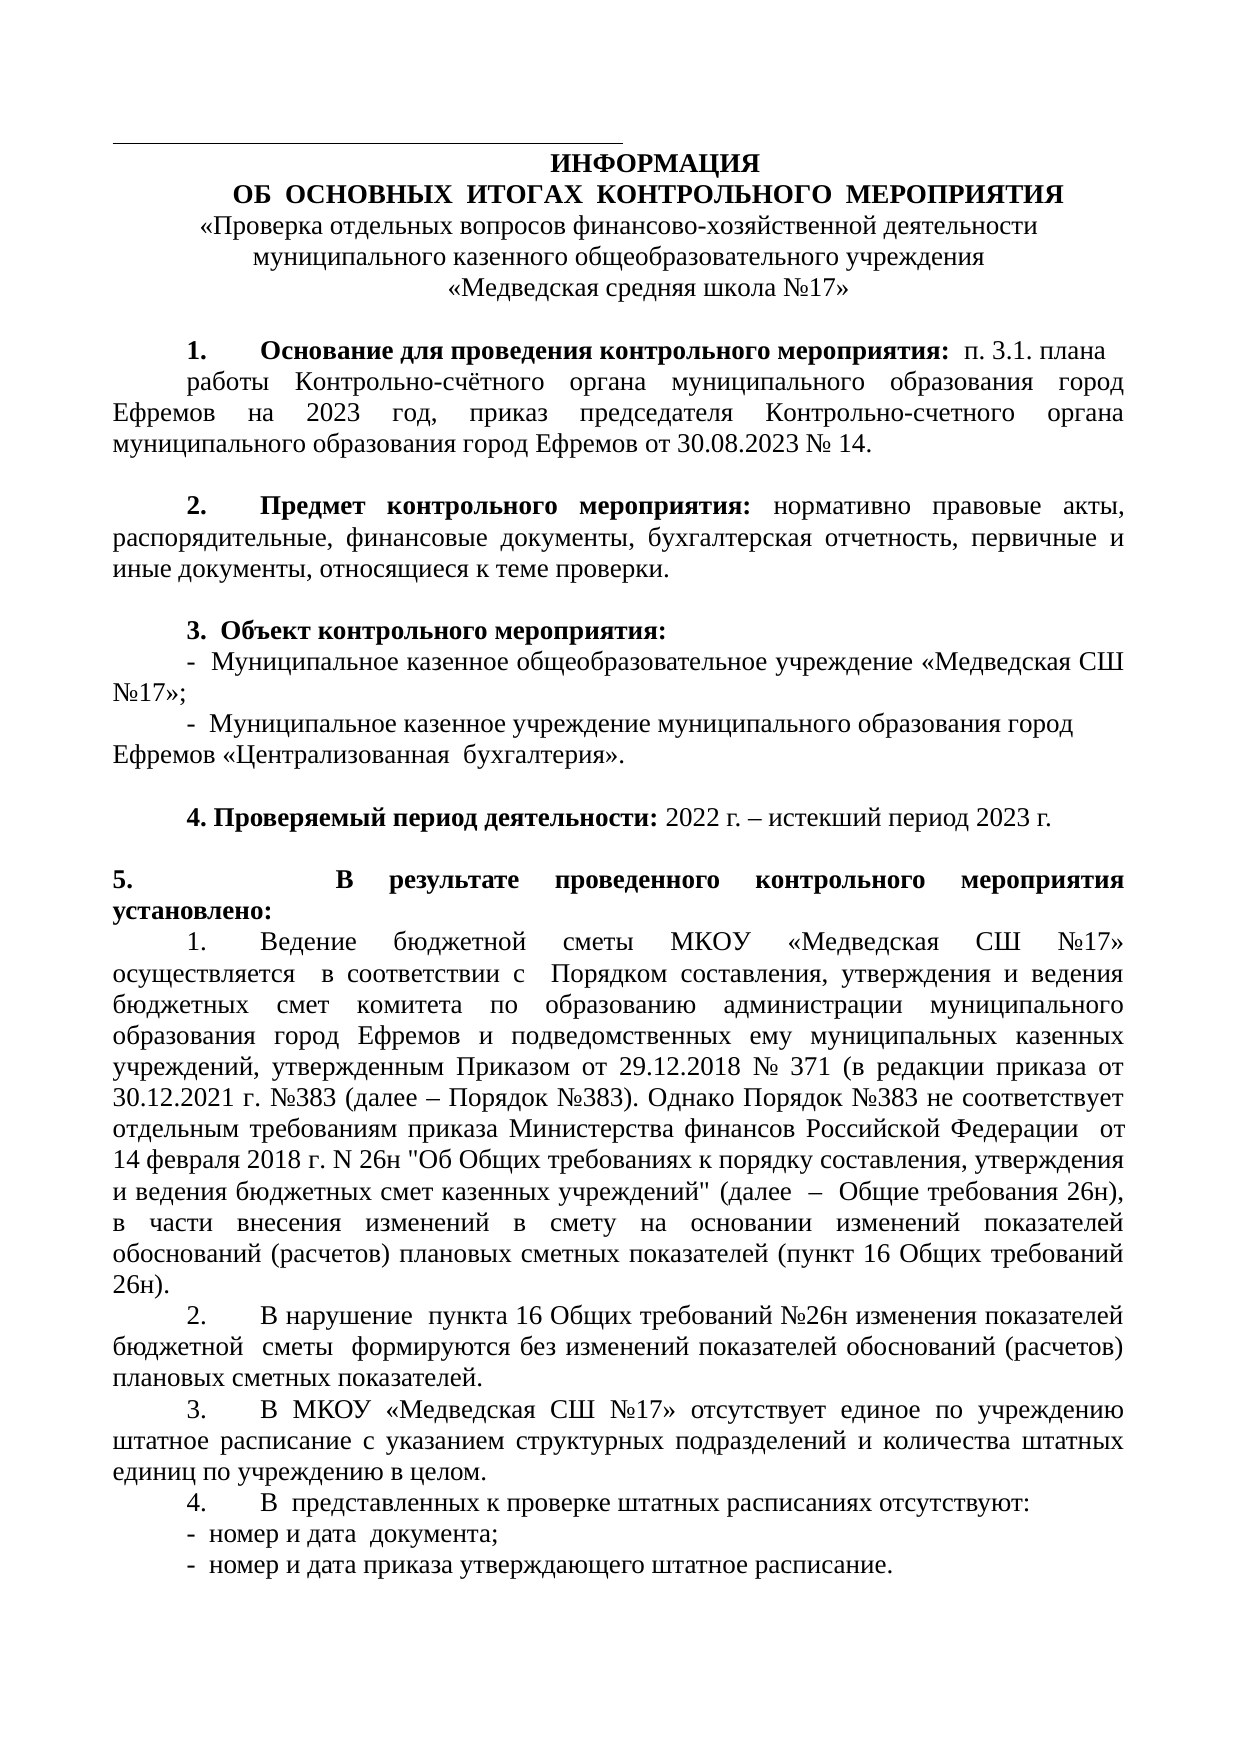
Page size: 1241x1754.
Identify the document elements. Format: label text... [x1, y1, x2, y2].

list В МКОУ «Медведская СШ №17» отсутствует единое по учреждению штатное расписание с указанием структурных подразделений и количества штатных единиц по учреждению в целом. [112, 1393, 1125, 1486]
text - Муниципальное казенное общеобразовательное учреждение «Медведская СШ №17»; [112, 645, 1125, 707]
list В результате проведенного контрольного мероприятия установлено: [112, 863, 1125, 926]
text - Муниципальное казенное учреждение муниципального образования город Ефремов «Централизованная бухгалтерия». [112, 707, 1125, 770]
text 4. Проверяемый период деятельности: 2022 г. – истекший период 2023 г. [112, 801, 1125, 832]
text 3. Объект контрольного мероприятия: [112, 614, 1125, 645]
text информация [112, 147, 1125, 178]
list Ведение бюджетной сметы МКОУ «Медведская СШ №17» осуществляется в соответствии с Порядком составления, утверждения и ведения бюджетных смет комитета по образованию администрации муниципального образования город Ефремов и подведомственных ему муниципальных казенных учреждений, утвержденным Приказом от 29.12.2018 № 371 (в редакции приказа от 30.12.2021 г. №383 (далее – Порядок №383). Однако Порядок №383 не соответствует отдельным требованиям приказа Министерства финансов Российской Федерации от 14 февраля 2018 г. N 26н "Об Общих требованиях к порядку составления, утверждения и ведения бюджетных смет казенных учреждений" (далее – Общие требования 26н), в части внесения изменений в смету на основании изменений показателей обоснований (расчетов) плановых сметных показателей (пункт 16 Общих требований 26н). [112, 926, 1125, 1299]
text «Проверка отдельных вопросов финансово-хозяйственной деятельности муниципального казенного общеобразовательного учреждения [112, 209, 1125, 271]
list В нарушение пункта 16 Общих требований №26н изменения показателей бюджетной сметы формируются без изменений показателей обоснований (расчетов) плановых сметных показателей. [112, 1299, 1125, 1393]
text - номер и дата приказа утверждающего штатное расписание. [112, 1548, 1125, 1579]
text - номер и дата документа; [112, 1517, 1125, 1548]
list Основание для проведения контрольного мероприятия: п. 3.1. плана [112, 334, 1125, 365]
text работы Контрольно-счётного органа муниципального образования город Ефремов на 2023 год, приказ председателя Контрольно-счетного органа муниципального образования город Ефремов от 30.08.2023 № 14. [112, 365, 1125, 458]
list В представленных к проверке штатных расписаниях отсутствуют: [112, 1486, 1125, 1517]
text «Медведская средняя школа №17» [112, 271, 1125, 303]
list Предмет контрольного мероприятия: нормативно правовые акты, распорядительные, финансовые документы, бухгалтерская отчетность, первичные и иные документы, относящиеся к теме проверки. [112, 489, 1125, 583]
text ОБ ОСНОВНЫХ ИТОГАХ КОНТРОЛЬНОГО МЕРОПРИЯТИЯ [112, 178, 1125, 209]
